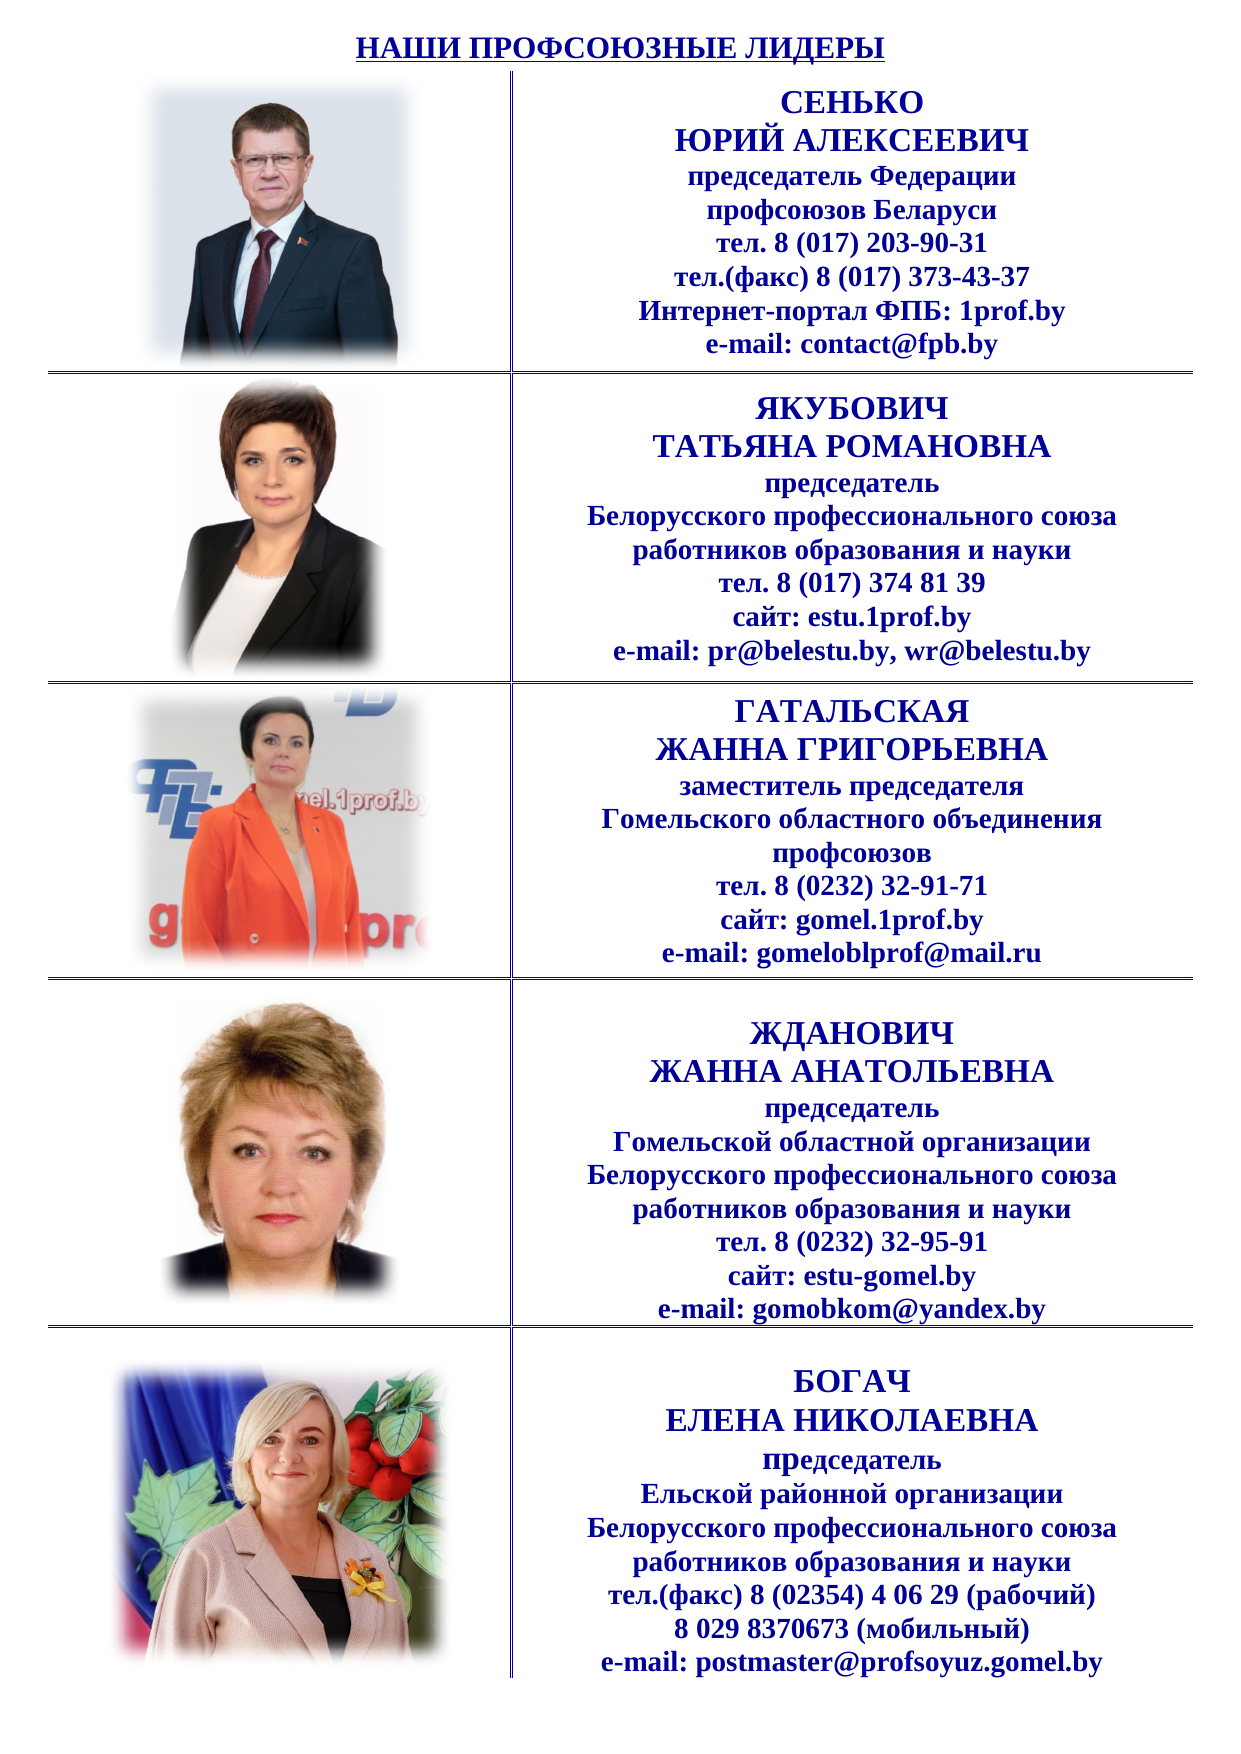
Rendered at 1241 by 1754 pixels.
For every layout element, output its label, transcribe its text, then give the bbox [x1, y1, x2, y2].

table_header СЕНЬКО ЮРИЙ АЛЕКСЕЕВИЧ председатель Федерации профсоюзов Беларуси тел. 8 (017) 203-90-31 тел.(факс) 8 (017) 373-43-37 Интернет-портал ФПБ: 1prof.by e-mail: contact@fpb.by [513, 71, 1192, 371]
table_cell ЯКУБОВИЧ ТАТЬЯНА РОМАНОВНА председатель Белорусского профессионального союза работников образования и науки тел. 8 (017) 374 81 39 сайт: estu.1prof.by e-mail: pr@belestu.by, wr@belestu.by [513, 374, 1192, 681]
text НАШИ ПРОФСОЮЗНЫЕ ЛИДЕРЫ [59, 29, 1181, 66]
table_cell [48, 684, 510, 977]
table_cell ЖДАНОВИЧ ЖАННА АНАТОЛЬЕВНА председатель Гомельской областной организации Белорусского профессионального союза работников образования и науки тел. 8 (0232) 32-95-91 сайт: estu-gomel.by e-mail: gomobkom@yandex.by [513, 980, 1192, 1325]
picture [198, 403, 360, 650]
table_cell БОГАЧ ЕЛЕНА НИКОЛАЕВНА председатель Ельской районной организации Белорусского профессионального союза работников образования и науки тел.(факс) 8 (02354) 4 06 29 (рабочий) 8 029 8370673 (мобильный) e-mail: postmaster@profsoyuz.gomel.by [513, 1328, 1192, 1678]
table_cell [48, 980, 510, 1325]
table_cell [48, 374, 510, 681]
table_cell ГАТАЛЬСКАЯ ЖАННА ГРИГОРЬЕВНА заместитель председателя Гомельского областного объединения профсоюзов тел. 8 (0232) 32-91-71 сайт: gomel.1prof.by e-mail: gomeloblprof@mail.ru [513, 684, 1192, 977]
picture [163, 100, 396, 341]
table_cell [48, 1328, 510, 1678]
table_header [48, 71, 510, 371]
picture [187, 1009, 372, 1277]
picture [136, 1388, 423, 1638]
picture [154, 713, 405, 944]
